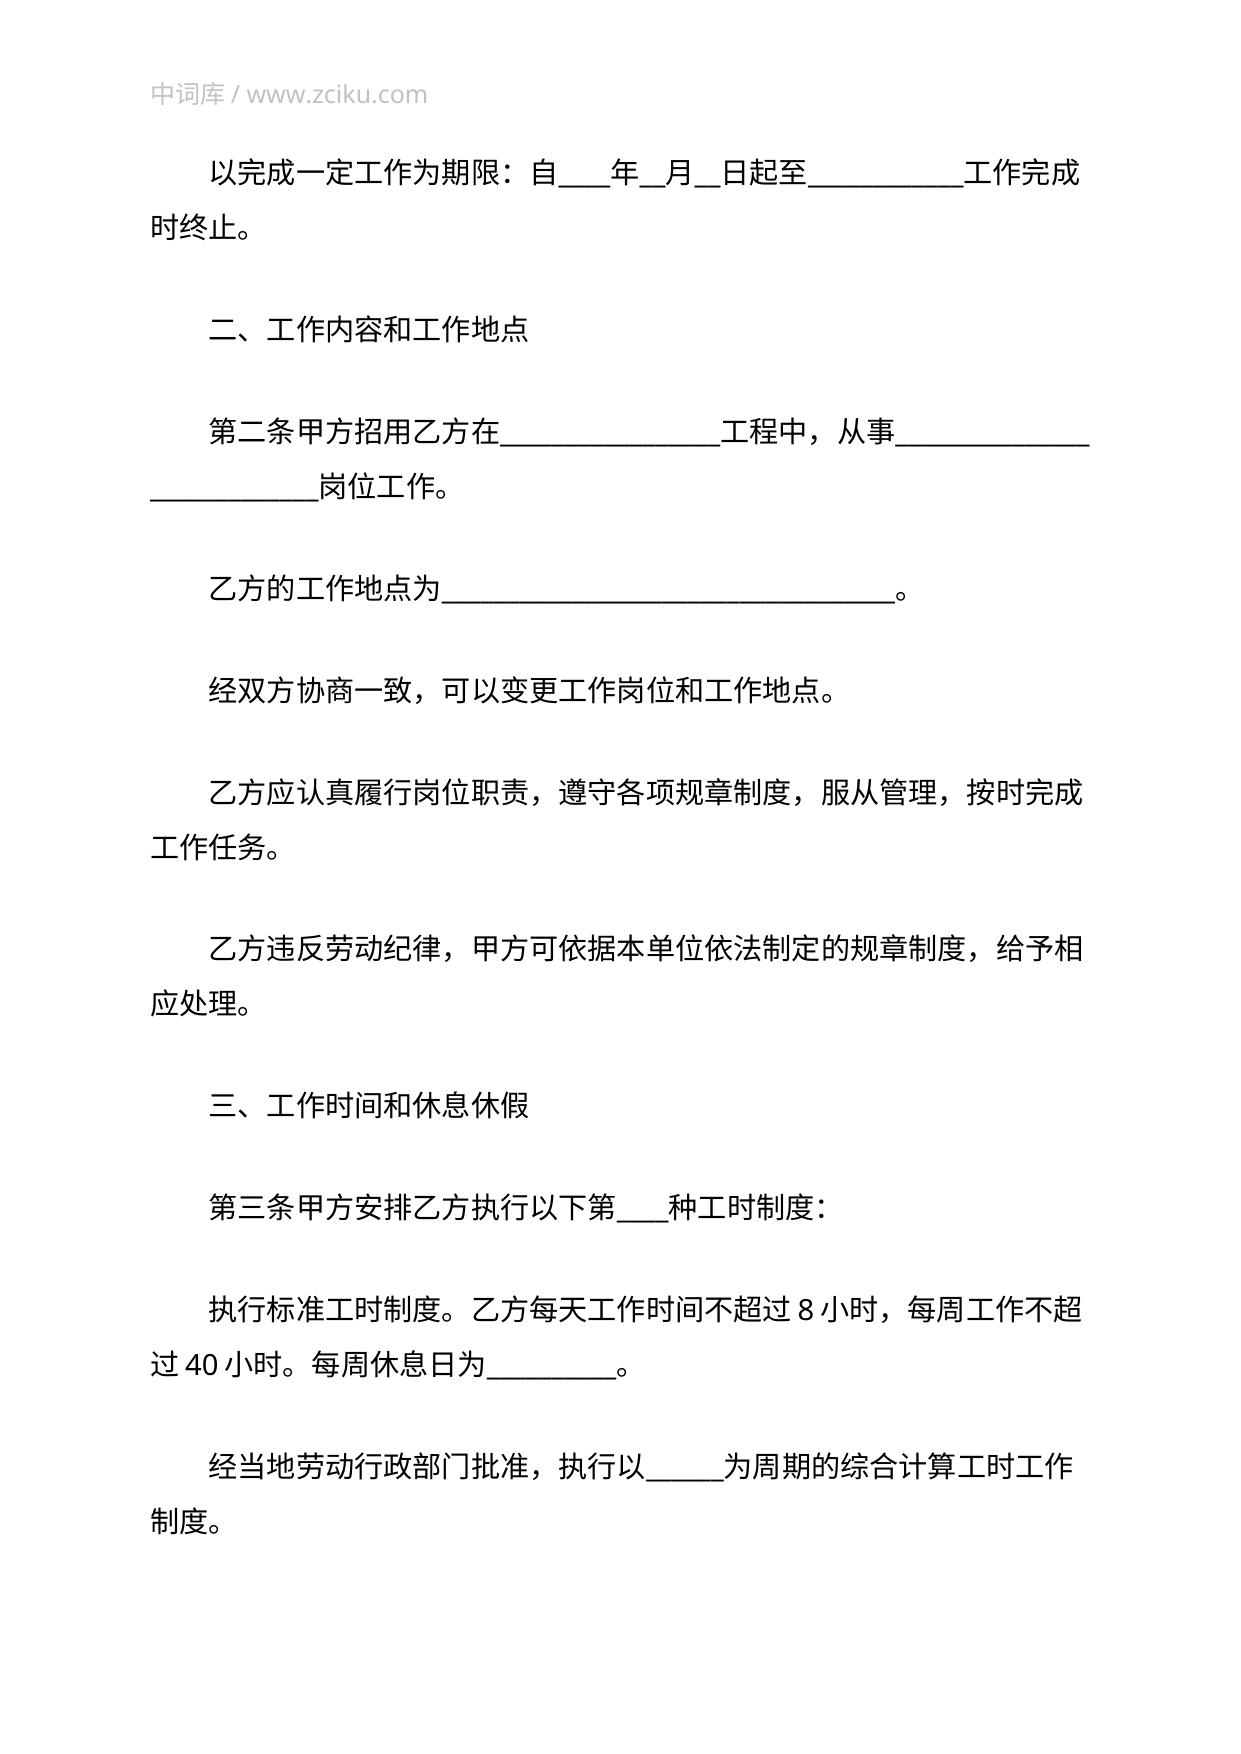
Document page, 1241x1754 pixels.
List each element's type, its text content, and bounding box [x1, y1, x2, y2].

text 乙方违反劳动纪律，甲方可依据本单位依法制定的规章制度，给予相应处理。 [150, 926, 1090, 1023]
text 以完成一定工作为期限：自____年__月__日起至____________工作完成时终止。 [150, 150, 1090, 247]
text 三、工作时间和休息休假 [150, 1083, 1090, 1125]
text 第二条甲方招用乙方在_________________工程中，从事____________________________岗位工作。 [150, 408, 1090, 506]
text 经双方协商一致，可以变更工作岗位和工作地点。 [150, 667, 1090, 710]
text 乙方应认真履行岗位职责，遵守各项规章制度，服从管理，按时完成工作任务。 [150, 769, 1090, 866]
text 二、工作内容和工作地点 [150, 307, 1090, 349]
text 执行标准工时制度。乙方每天工作时间不超过8小时，每周工作不超过40小时。每周休息日为__________。 [150, 1286, 1090, 1384]
text 经当地劳动行政部门批准，执行以______为周期的综合计算工时工作制度。 [150, 1443, 1090, 1541]
text 第三条甲方安排乙方执行以下第____种工时制度： [150, 1184, 1090, 1227]
text 乙方的工作地点为___________________________________。 [150, 566, 1090, 608]
